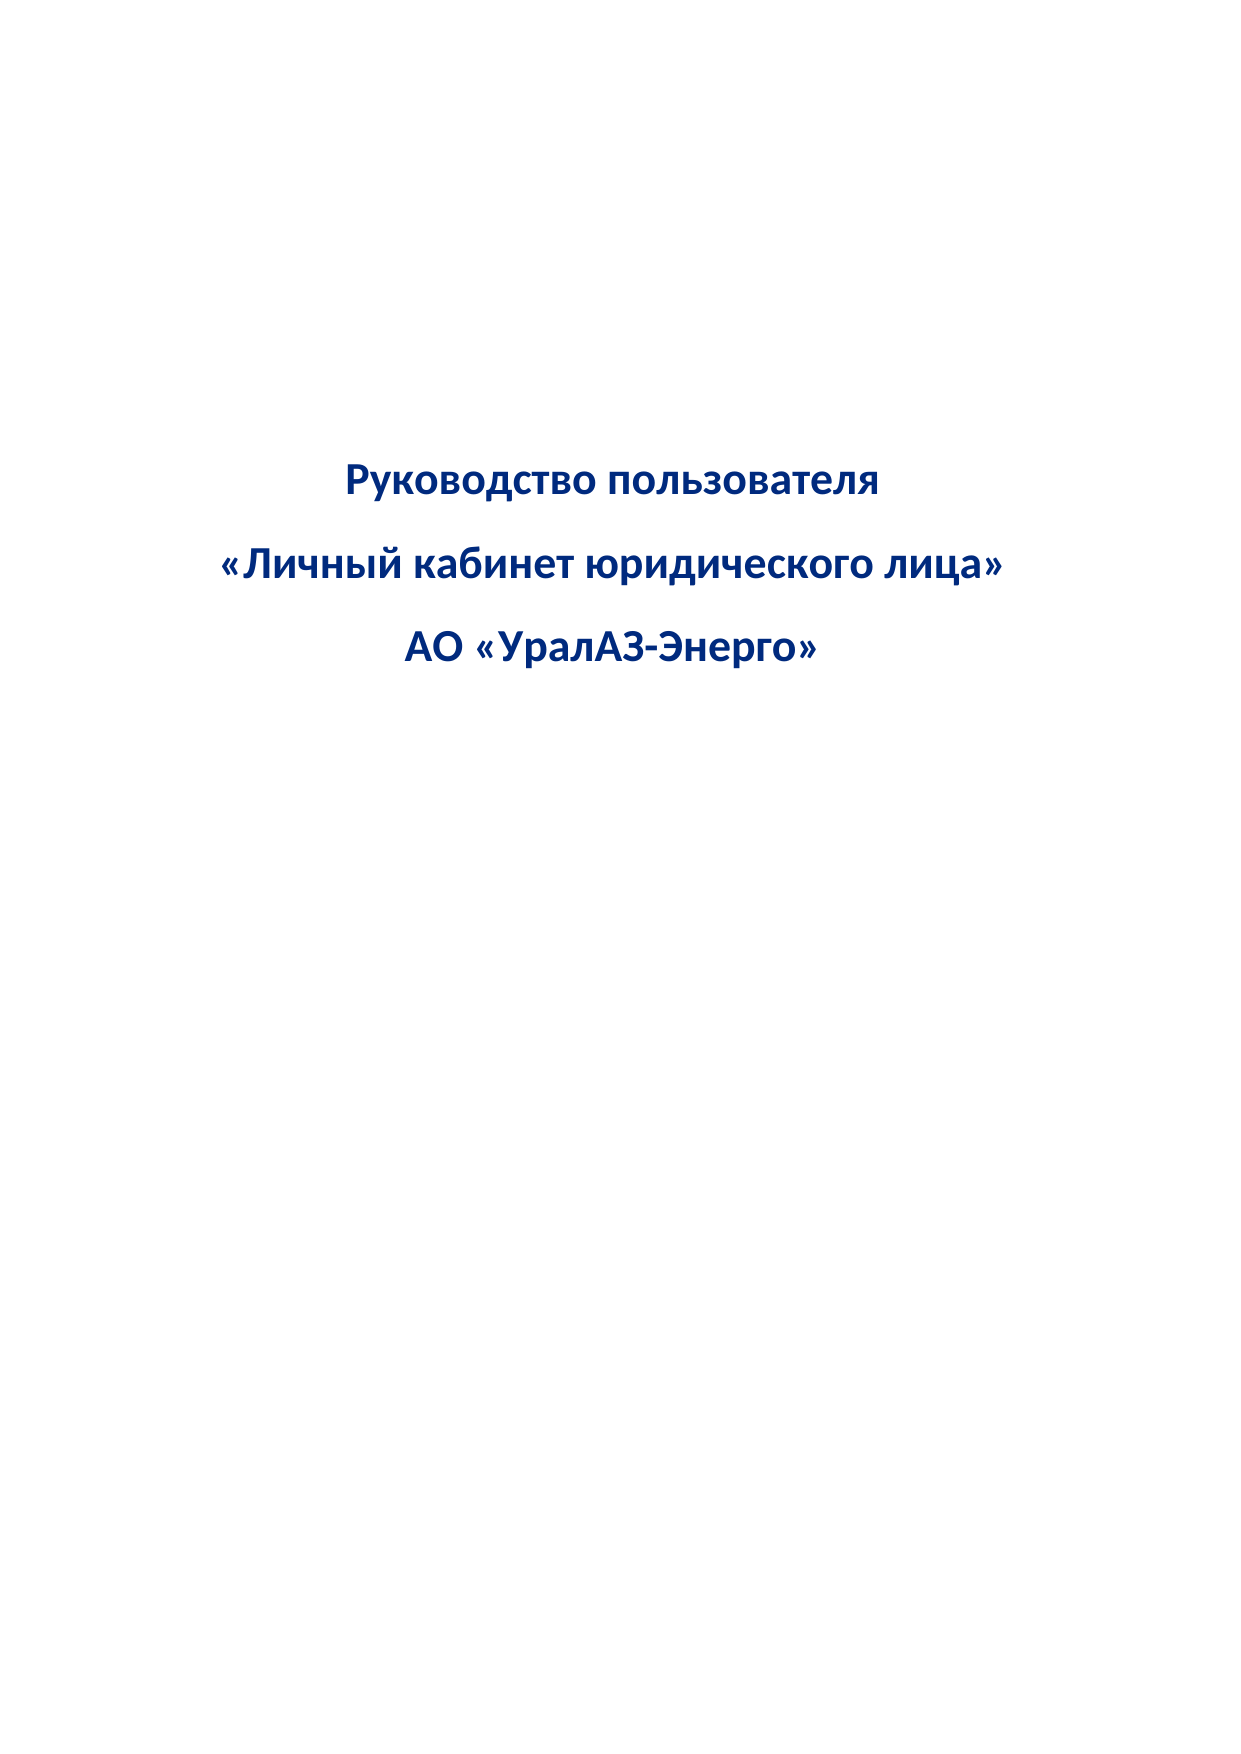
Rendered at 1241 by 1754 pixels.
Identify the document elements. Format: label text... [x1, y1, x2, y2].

text Руководство пользователя [44, 450, 1181, 506]
text «Личный кабинет юридического лица» [44, 533, 1181, 589]
text АО «УралАЗ-Энерго» [44, 617, 1181, 673]
